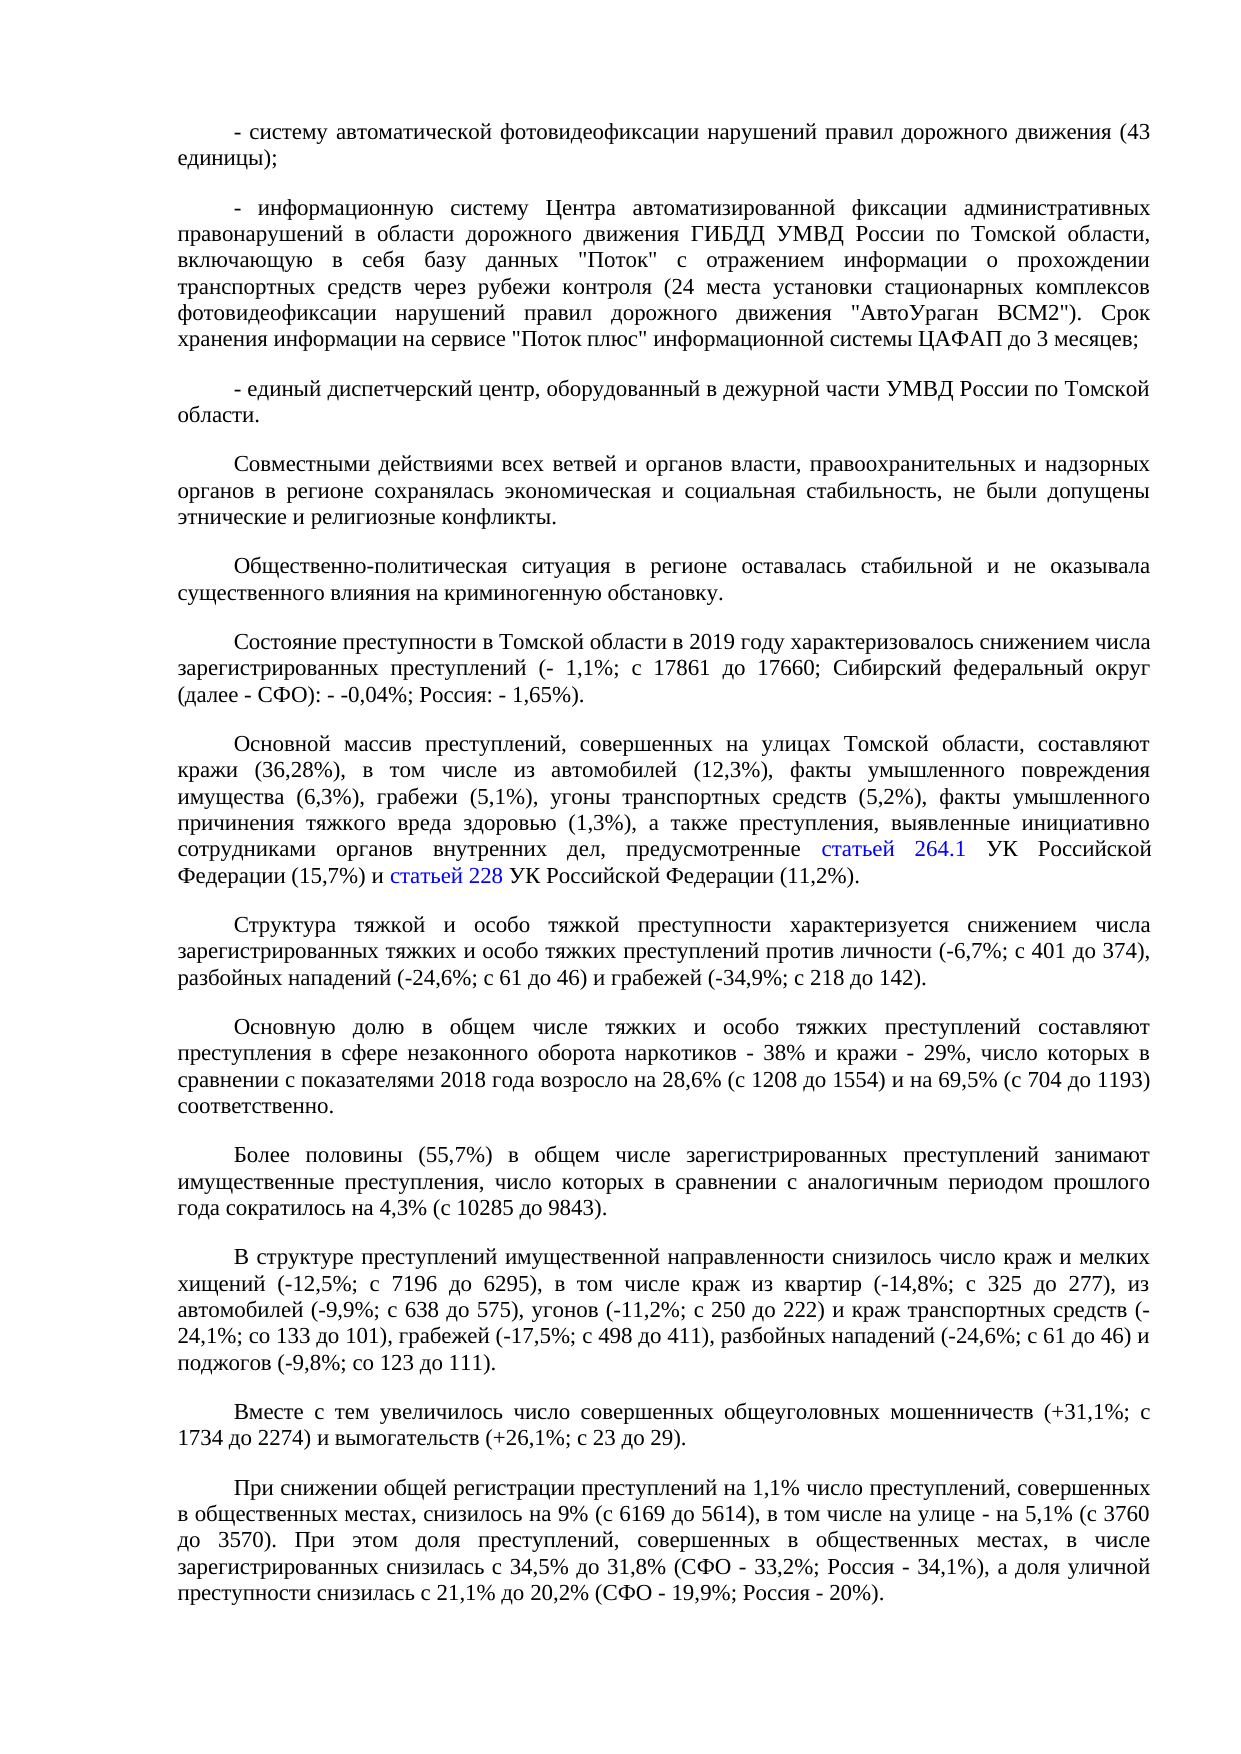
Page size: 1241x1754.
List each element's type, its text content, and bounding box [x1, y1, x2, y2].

text Более половины (55,7%) в общем числе зарегистрированных преступлений занимают имущественные преступления, число которых в сравнении с аналогичным периодом прошлого года сократилось на 4,3% (с 10285 до 9843). [177, 1141, 1152, 1220]
text Основную долю в общем числе тяжких и особо тяжких преступлений составляют преступления в сфере незаконного оборота наркотиков - 38% и кражи - 29%, число которых в сравнении с показателями 2018 года возросло на 28,6% (с 1208 до 1554) и на 69,5% (с 704 до 1193) соответственно. [177, 1013, 1152, 1118]
text Основной массив преступлений, совершенных на улицах Томской области, составляют кражи (36,28%), в том числе из автомобилей (12,3%), факты умышленного повреждения имущества (6,3%), грабежи (5,1%), угоны транспортных средств (5,2%), факты умышленного причинения тяжкого вреда здоровью (1,3%), а также преступления, выявленные инициативно сотрудниками органов внутренних дел, предусмотренные статьей 264.1 УК Российской Федерации (15,7%) и статьей 228 УК Российской Федерации (11,2%). [177, 730, 1152, 888]
text Состояние преступности в Томской области в 2019 году характеризовалось снижением числа зарегистрированных преступлений (- 1,1%; с 17861 до 17660; Сибирский федеральный округ (далее - СФО): - -0,04%; Россия: - 1,65%). [177, 628, 1152, 707]
text В структуре преступлений имущественной направленности снизилось число краж и мелких хищений (-12,5%; с 7196 до 6295), в том числе краж из квартир (-14,8%; с 325 до 277), из автомобилей (-9,9%; с 638 до 575), угонов (-11,2%; с 250 до 222) и краж транспортных средств (-24,1%; со 133 до 101), грабежей (-17,5%; с 498 до 411), разбойных нападений (-24,6%; с 61 до 46) и поджогов (-9,8%; со 123 до 111). [177, 1243, 1152, 1375]
text - систему автоматической фотовидеофиксации нарушений правил дорожного движения (43 единицы); [177, 118, 1152, 171]
text Структура тяжкой и особо тяжкой преступности характеризуется снижением числа зарегистрированных тяжких и особо тяжких преступлений против личности (-6,7%; с 401 до 374), разбойных нападений (-24,6%; с 61 до 46) и грабежей (-34,9%; с 218 до 142). [177, 911, 1152, 990]
text - информационную систему Центра автоматизированной фиксации административных правонарушений в области дорожного движения ГИБДД УМВД России по Томской области, включающую в себя базу данных "Поток" с отражением информации о прохождении транспортных средств через рубежи контроля (24 места установки стационарных комплексов фотовидеофиксации нарушений правил дорожного движения "АвтоУраган ВСМ2"). Срок хранения информации на сервисе "Поток плюс" информационной системы ЦАФАП до 3 месяцев; [177, 194, 1152, 352]
text При снижении общей регистрации преступлений на 1,1% число преступлений, совершенных в общественных местах, снизилось на 9% (с 6169 до 5614), в том числе на улице - на 5,1% (с 3760 до 3570). При этом доля преступлений, совершенных в общественных местах, в числе зарегистрированных снизилась с 34,5% до 31,8% (СФО - 33,2%; Россия - 34,1%), а доля уличной преступности снизилась с 21,1% до 20,2% (СФО - 19,9%; Россия - 20%). [177, 1474, 1152, 1605]
text Совместными действиями всех ветвей и органов власти, правоохранительных и надзорных органов в регионе сохранялась экономическая и социальная стабильность, не были допущены этнические и религиозные конфликты. [177, 450, 1152, 529]
text Общественно-политическая ситуация в регионе оставалась стабильной и не оказывала существенного влияния на криминогенную обстановку. [177, 552, 1152, 605]
text - единый диспетчерский центр, оборудованный в дежурной части УМВД России по Томской области. [177, 375, 1152, 427]
text Вместе с тем увеличилось число совершенных общеуголовных мошенничеств (+31,1%; с 1734 до 2274) и вымогательств (+26,1%; с 23 до 29). [177, 1398, 1152, 1451]
